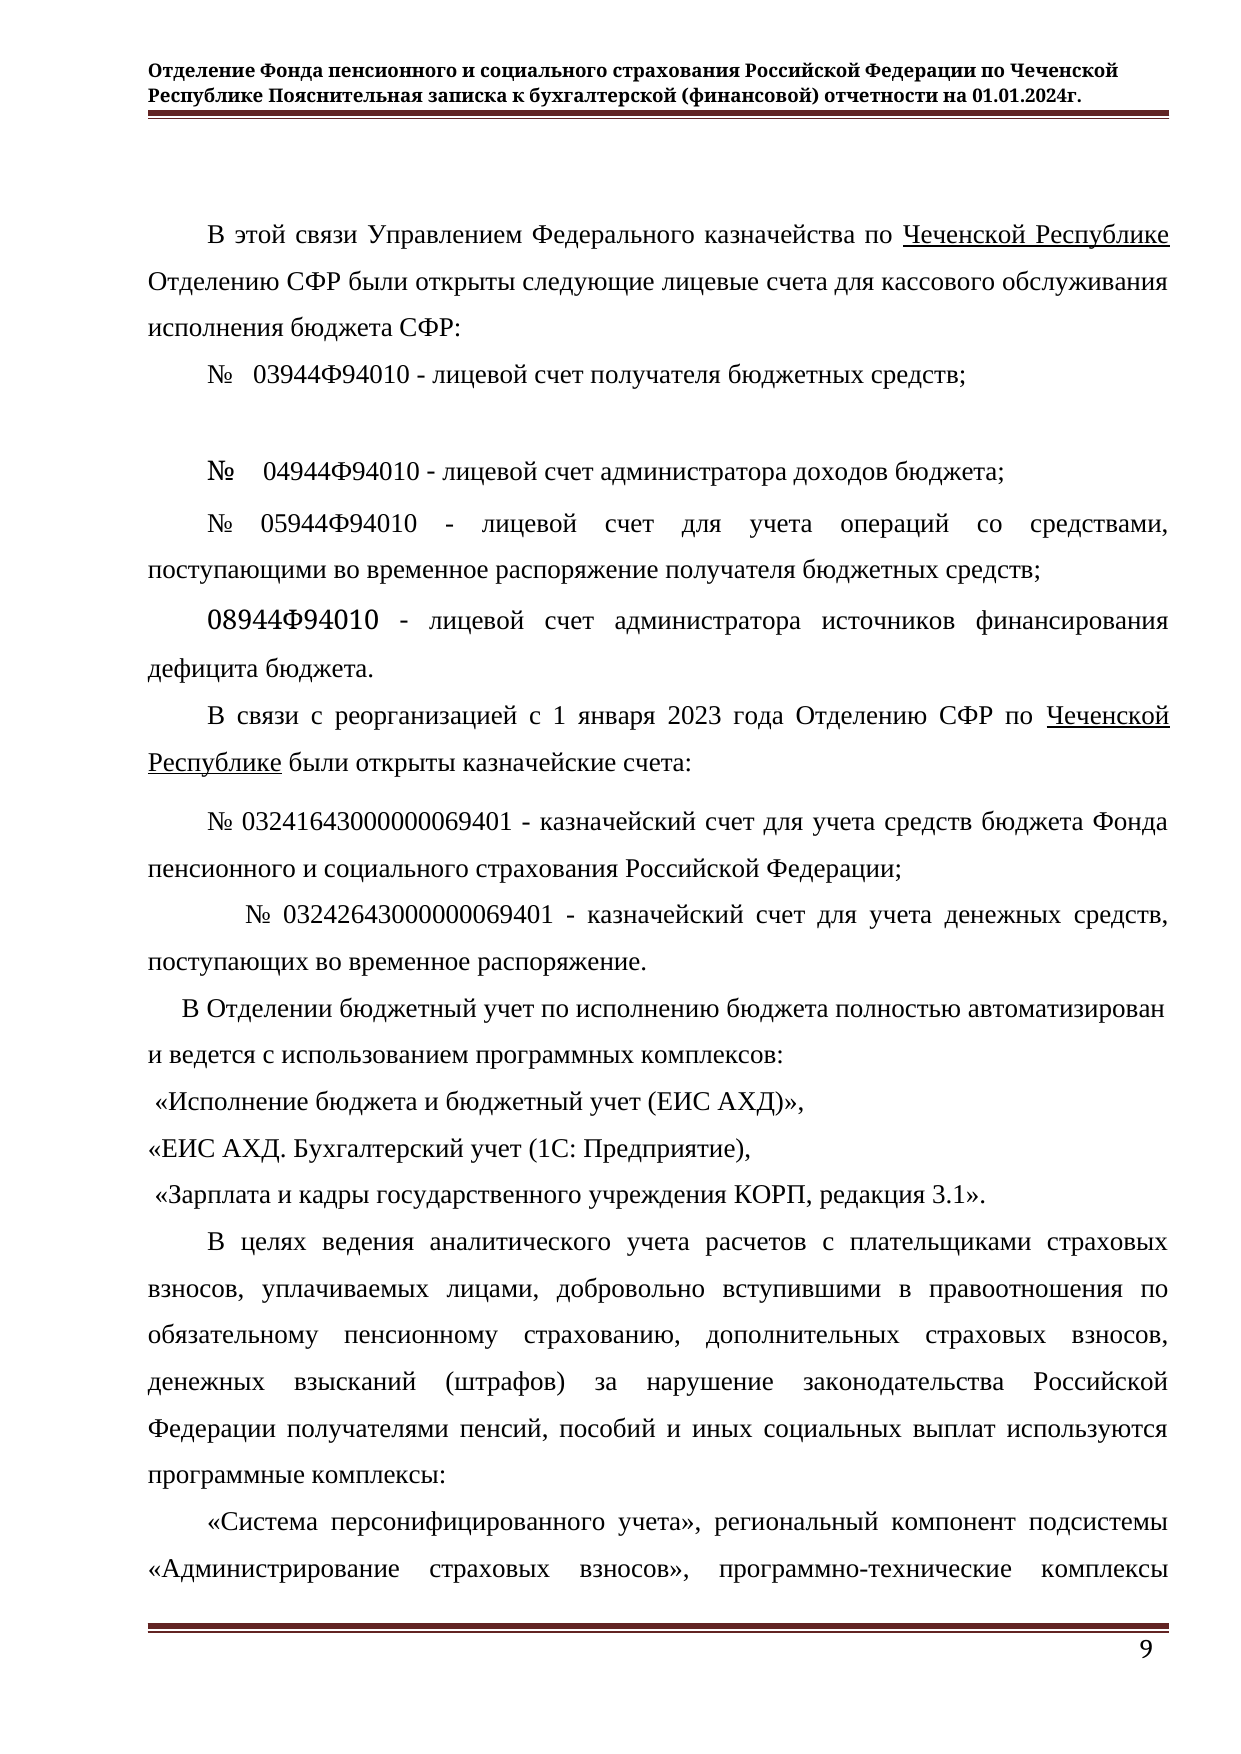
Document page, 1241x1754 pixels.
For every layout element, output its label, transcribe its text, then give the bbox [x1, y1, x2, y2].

text В этой связи Управлением Федерального казначейства по Чеченской Республике Отделению СФР были открыты следующие лицевые счета для кассового обслуживания исполнения бюджета СФР: [148, 218, 1169, 343]
text В целях ведения аналитического учета расчетов с плательщиками страховых взносов, уплачиваемых лицами, добровольно вступившими в правоотношения по обязательному пенсионному страхованию, дополнительных страховых взносов, денежных взысканий (штрафов) за нарушение законодательства Российской Федерации получателями пенсий, пособий и иных социальных выплат используются программные комплексы: [148, 1225, 1169, 1489]
text № 03242643000000069401 - казначейский счет для учета денежных средств, поступающих во временное распоряжение. [148, 898, 1169, 976]
text В Отделении бюджетный учет по исполнению бюджета полностью автоматизирован и ведется с использованием программных комплексов: [148, 992, 1169, 1069]
text В связи с реорганизацией с 1 января 2023 года Отделению СФР по Чеченской Республике были открыты казначейские счета: [148, 699, 1169, 777]
text «Исполнение бюджета и бюджетный учет (ЕИС АХД)», «ЕИС АХД. Бухгалтерский учет (1С: Предприятие), [148, 1085, 1169, 1163]
text № 05944Ф94010 - лицевой счет для учета операций со средствами, поступающими во временное распоряжение получателя бюджетных средств; [148, 507, 1169, 584]
text 08944Ф94010 - лицевой счет администратора источников финансирования дефицита бюджета. [148, 600, 1169, 684]
text № 04944Ф94010 - лицевой счет администратора доходов бюджета; [148, 451, 1169, 488]
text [148, 1505, 1169, 1583]
text № 03241643000000069401 - казначейский счет для учета средств бюджета Фонда пенсионного и социального страхования Российской Федерации; [148, 805, 1169, 883]
text «Зарплата и кадры государственного учреждения КОРП, редакция 3.1». [148, 1178, 1169, 1209]
text № 03944Ф94010 - лицевой счет получателя бюджетных средств; [148, 358, 1169, 389]
